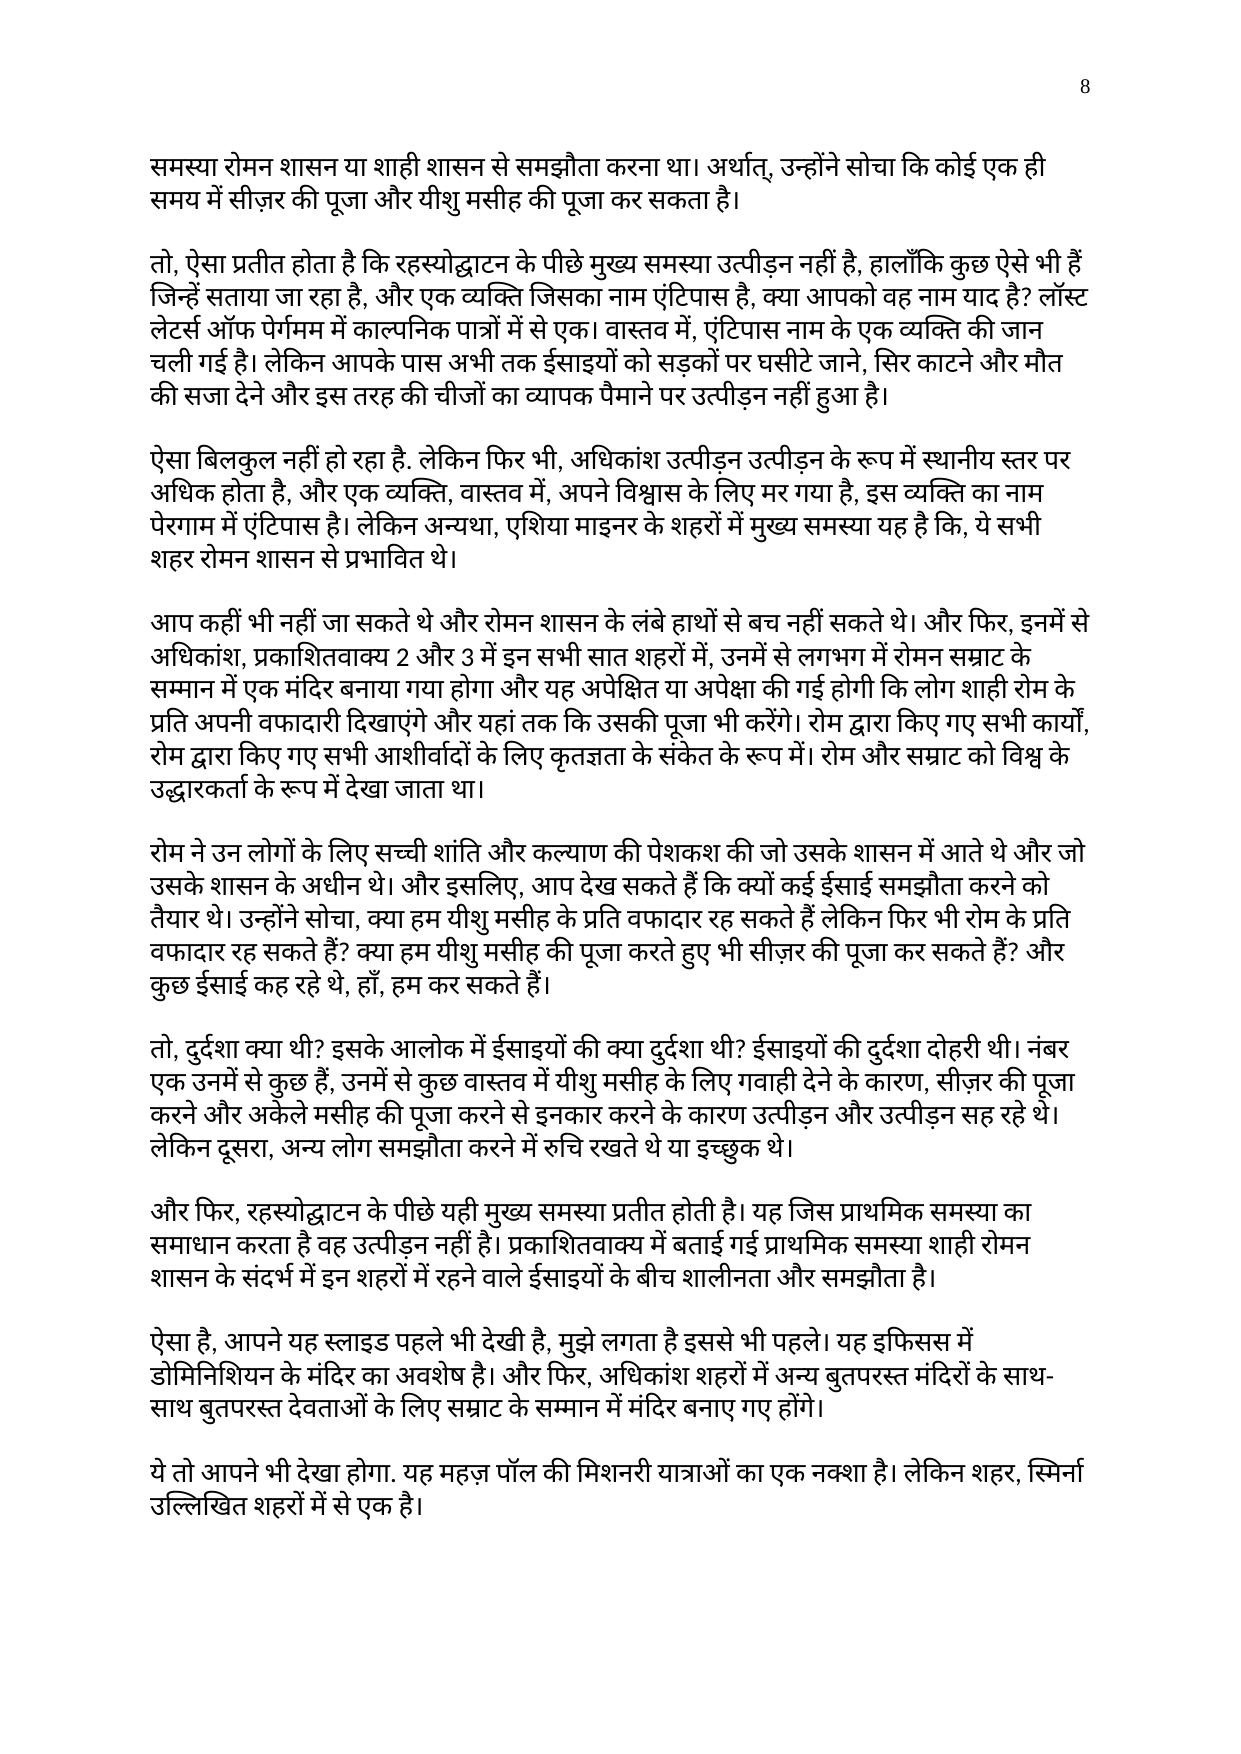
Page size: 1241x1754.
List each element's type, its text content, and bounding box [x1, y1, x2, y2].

text ये तो आपने भी देखा होगा. यह महज़ पॉल की मिशनरी यात्राओं का एक नक्शा है। लेकिन शहर, स्मिर्ना उल्लिखित शहरों में से एक है। [150, 1456, 1090, 1522]
text और फिर, रहस्योद्घाटन के पीछे यही मुख्य समस्या प्रतीत होती है। यह जिस प्राथमिक समस्या का समाधान करता है वह उत्पीड़न नहीं है। प्रकाशितवाक्य में बताई गई प्राथमिक समस्या शाही रोमन शासन के संदर्भ में इन शहरों में रहने वाले ईसाइयों के बीच शालीनता और समझौता है। [150, 1195, 1090, 1294]
text रोम ने उन लोगों के लिए सच्ची शांति और कल्याण की पेशकश की जो उसके शासन में आते थे और जो उसके शासन के अधीन थे। और इसलिए, आप देख सकते हैं कि क्यों कई ईसाई समझौता करने को तैयार थे। उन्होंने सोचा, क्या हम यीशु मसीह के प्रति वफादार रह सकते हैं लेकिन फिर भी रोम के प्रति वफादार रह सकते हैं? क्या हम यीशु मसीह की पूजा करते हुए भी सीज़र की पूजा कर सकते हैं? और कुछ ईसाई कह रहे थे, हाँ, हम कर सकते हैं। [150, 836, 1090, 1001]
text ऐसा बिलकुल नहीं हो रहा है. लेकिन फिर भी, अधिकांश उत्पीड़न उत्पीड़न के रूप में स्थानीय स्तर पर अधिक होता है, और एक व्यक्ति, वास्तव में, अपने विश्वास के लिए मर गया है, इस व्यक्ति का नाम पेरगाम में एंटिपास है। लेकिन अन्यथा, एशिया माइनर के शहरों में मुख्य समस्या यह है कि, ये सभी शहर रोमन शासन से प्रभावित थे। [150, 443, 1090, 576]
text तो, ऐसा प्रतीत होता है कि रहस्योद्घाटन के पीछे मुख्य समस्या उत्पीड़न नहीं है, हालाँकि कुछ ऐसे भी हैं जिन्हें सताया जा रहा है, और एक व्यक्ति जिसका नाम एंटिपास है, क्या आपको वह नाम याद है? लॉस्ट लेटर्स ऑफ पेर्गमम में काल्पनिक पात्रों में से एक। वास्तव में, एंटिपास नाम के एक व्यक्ति की जान चली गई है। लेकिन आपके पास अभी तक ईसाइयों को सड़कों पर घसीटे जाने, सिर काटने और मौत की सजा देने और इस तरह की चीजों का व्यापक पैमाने पर उत्पीड़न नहीं हुआ है। [150, 247, 1090, 412]
text तो, दुर्दशा क्या थी? इसके आलोक में ईसाइयों की क्या दुर्दशा थी? ईसाइयों की दुर्दशा दोहरी थी। नंबर एक उनमें से कुछ हैं, उनमें से कुछ वास्तव में यीशु मसीह के लिए गवाही देने के कारण, सीज़र की पूजा करने और अकेले मसीह की पूजा करने से इनकार करने के कारण उत्पीड़न और उत्पीड़न सह रहे थे। लेकिन दूसरा, अन्य लोग समझौता करने में रुचि रखते थे या इच्छुक थे। [150, 1032, 1090, 1164]
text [150, 150, 1090, 216]
text आप कहीं भी नहीं जा सकते थे और रोमन शासन के लंबे हाथों से बच नहीं सकते थे। और फिर, इनमें से अधिकांश, प्रकाशितवाक्य 2 और 3 में इन सभी सात शहरों में, उनमें से लगभग में रोमन सम्राट के सम्मान में एक मंदिर बनाया गया होगा और यह अपेक्षित या अपेक्षा की गई होगी कि लोग शाही रोम के प्रति अपनी वफादारी दिखाएंगे और यहां तक कि उसकी पूजा भी करेंगे। रोम द्वारा किए गए सभी कार्यों, रोम द्वारा किए गए सभी आशीर्वादों के लिए कृतज्ञता के संकेत के रूप में। रोम और सम्राट को विश्व के उद्धारकर्ता के रूप में देखा जाता था। [150, 607, 1090, 805]
text ऐसा है, आपने यह स्लाइड पहले भी देखी है, मुझे लगता है इससे भी पहले। यह इफिसस में डोमिनिशियन के मंदिर का अवशेष है। और फिर, अधिकांश शहरों में अन्य बुतपरस्त मंदिरों के साथ-साथ बुतपरस्त देवताओं के लिए सम्राट के सम्मान में मंदिर बनाए गए होंगे। [150, 1326, 1090, 1425]
